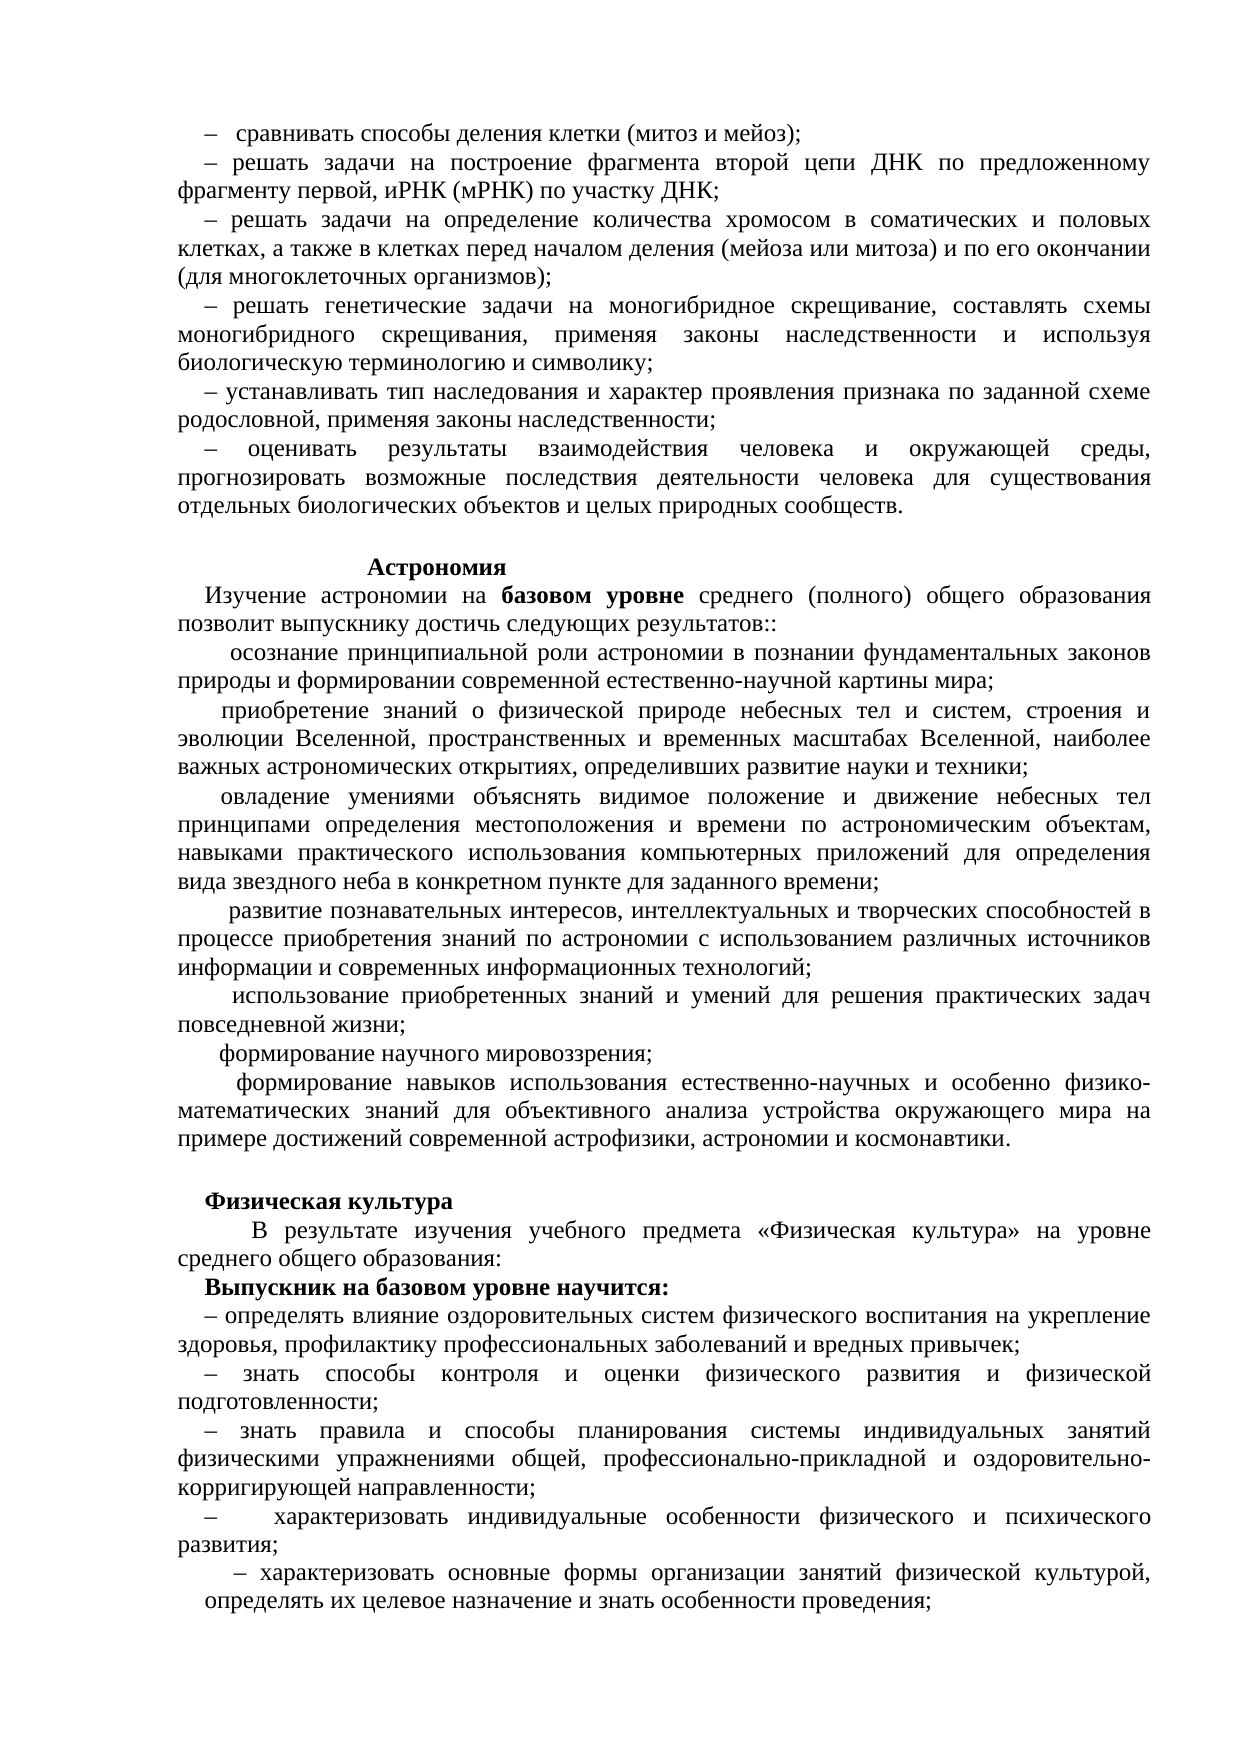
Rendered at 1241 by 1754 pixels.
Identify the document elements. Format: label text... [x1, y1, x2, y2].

list осознание принципиальной роли астрономии в познании фундаментальных законов природы и формировании современной естественно-научной картины мира; [177, 638, 1152, 694]
text – знать правила и способы планирования системы индивидуальных занятий физическими упражнениями общей, профессионально-прикладной и оздоровительно-корригирующей направленности; [177, 1416, 1152, 1501]
text – оценивать результаты взаимодействия человека и окружающей среды, прогнозировать возможные последствия деятельности человека для существования отдельных биологических объектов и целых природных сообществ. [177, 434, 1152, 519]
text – решать задачи на определение количества хромосом в соматических и половых клетках, а также в клетках перед началом деления (мейоза или митоза) и по его окончании (для многоклеточных организмов); [177, 205, 1152, 290]
text – знать способы контроля и оценки физического развития и физической подготовленности; [177, 1359, 1152, 1414]
text Выпускник на базовом уровне научится: [177, 1272, 1152, 1301]
text – характеризовать основные формы организации занятий физической культурой, определять их целевое назначение и знать особенности проведения; [204, 1558, 1152, 1614]
text – определять влияние оздоровительных систем физического воспитания на укрепление здоровья, профилактику профессиональных заболеваний и вредных привычек; [177, 1302, 1152, 1357]
list развитие познавательных интересов, интеллектуальных и творческих способностей в процессе приобретения знаний по астрономии с использованием различных источников информации и современных информационных технологий; [177, 896, 1152, 980]
text Физическая культура [177, 1186, 1152, 1215]
list использование приобретенных знаний и умений для решения практических задач повседневной жизни; [177, 982, 1152, 1037]
text Изучение астрономии на базовом уровне среднего (полного) общего образования позволит выпускнику достичь следующих результатов:: [177, 581, 1152, 637]
text – устанавливать тип наследования и характер проявления признака по заданной схеме родословной, применяя законы наследственности; [177, 377, 1152, 433]
text – решать задачи на построение фрагмента второй цепи ДНК по предложенному фрагменту первой, иРНК (мРНК) по участку ДНК; [177, 148, 1152, 204]
list формирование навыков использования естественно-научных и особенно физико-математических знаний для объективного анализа устройства окружающего мира на примере достижений современной астрофизики, астрономии и космонавтики. [177, 1068, 1152, 1152]
text Астрономия [177, 552, 1152, 581]
text – характеризовать индивидуальные особенности физического и психического развития; [177, 1501, 1152, 1558]
text – решать генетические задачи на моногибридное скрещивание, составлять схемы моногибридного скрещивания, применяя законы наследственности и используя биологическую терминологию и символику; [177, 291, 1152, 376]
list В результате изучения учебного предмета «Физическая культура» на уровне среднего общего образования: [177, 1216, 1152, 1272]
list овладение умениями объяснять видимое положение и движение небесных тел принципами определения местоположения и времени по астрономическим объектам, навыками практического использования компьютерных приложений для определения вида звездного неба в конкретном пункте для заданного времени; [177, 782, 1152, 894]
list приобретение знаний о физической природе небесных тел и систем, строения и эволюции Вселенной, пространственных и временных масштабах Вселенной, наиболее важных астрономических открытиях, определивших развитие науки и техники; [177, 696, 1152, 780]
list формирование научного мировоззрения; [177, 1038, 1152, 1066]
text – сравнивать способы деления клетки (митоз и мейоз); [177, 118, 1152, 147]
